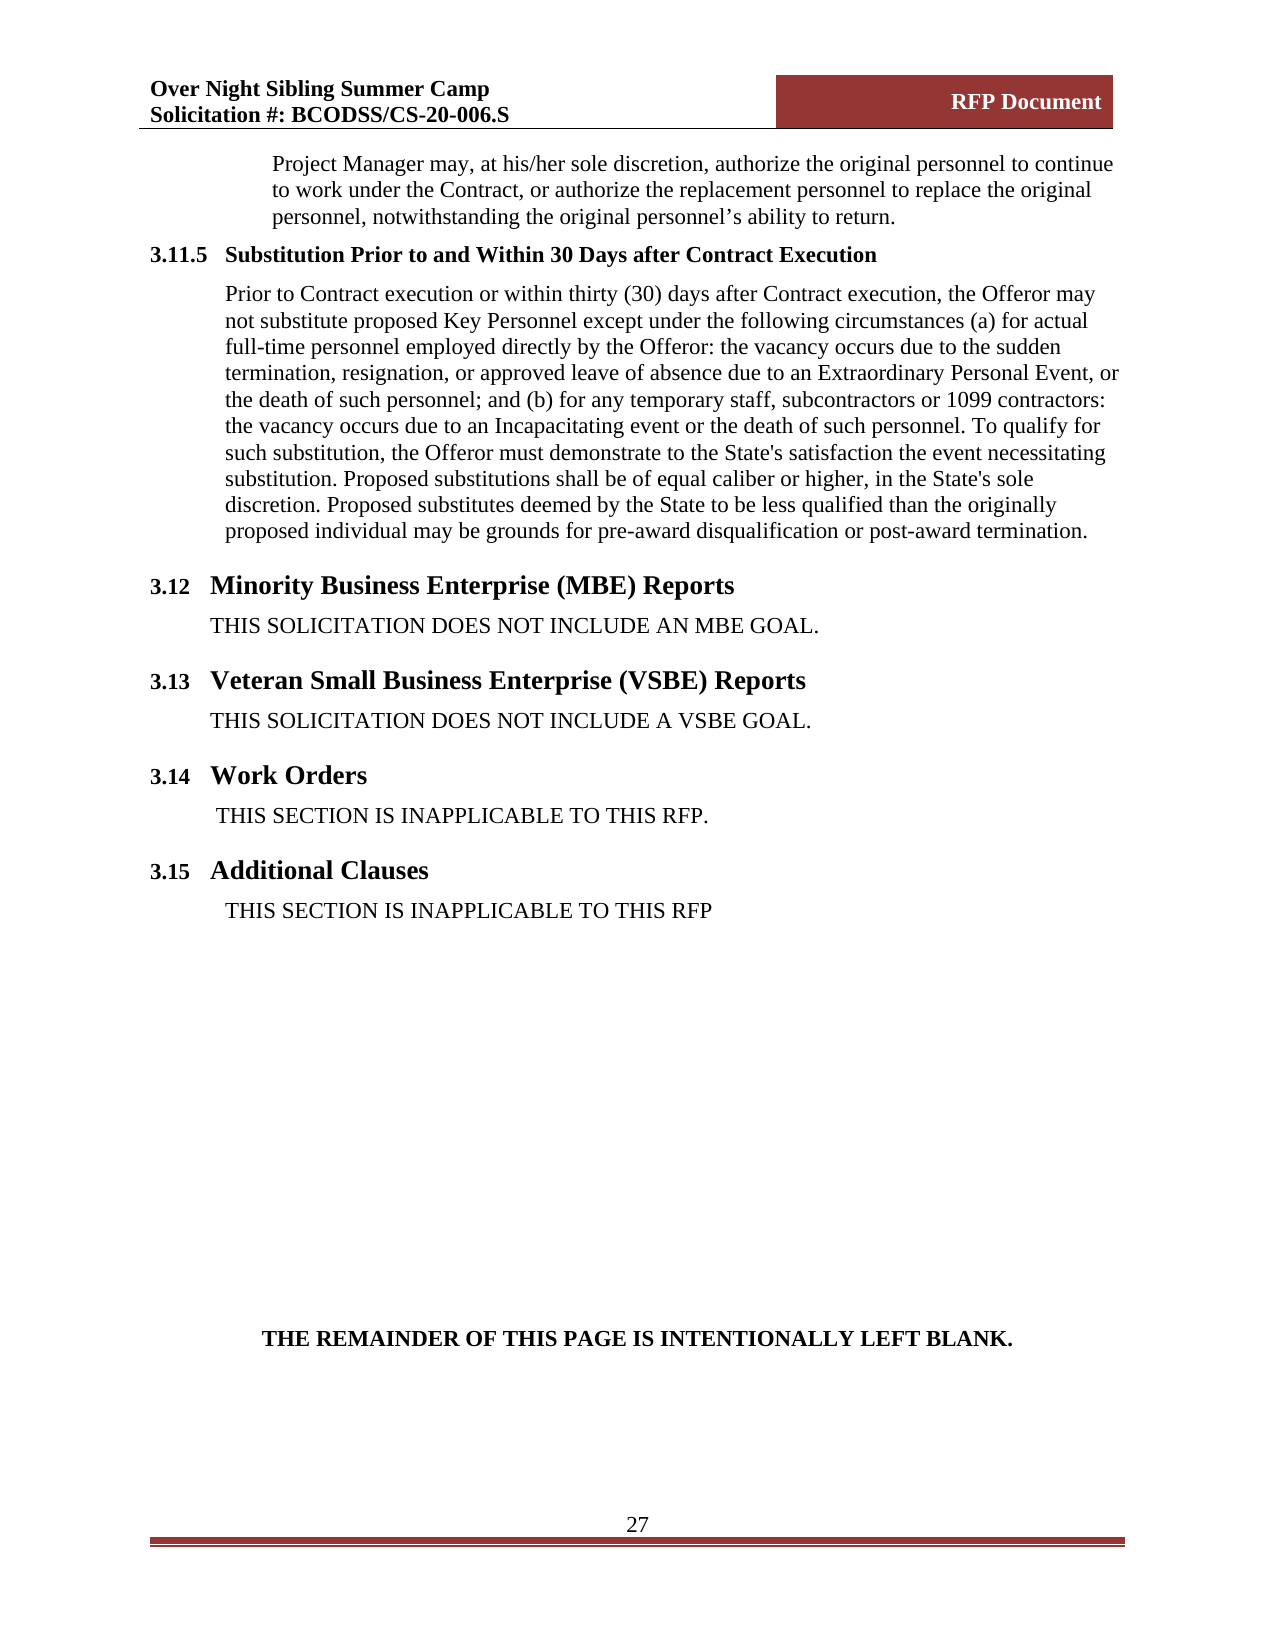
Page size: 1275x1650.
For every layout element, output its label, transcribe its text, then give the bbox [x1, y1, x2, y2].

subtitle Minority Business Enterprise (MBE) Reports [150, 569, 1125, 600]
text THIS SECTION IS INAPPLICABLE TO THIS RFP. [165, 803, 1125, 829]
subtitle Veteran Small Business Enterprise (VSBE) Reports [150, 664, 1125, 695]
text THIS SECTION IS INAPPLICABLE TO THIS RFP [165, 898, 1125, 924]
subtitle Additional Clauses [150, 854, 1125, 885]
subtitle Work Orders [150, 759, 1125, 790]
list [272, 150, 1125, 229]
subtitle Substitution Prior to and Within 30 Days after Contract Execution [150, 242, 1125, 268]
text THIS SOLICITATION DOES NOT INCLUDE A VSBE GOAL. [210, 708, 1125, 734]
text THIS SOLICITATION DOES NOT INCLUDE AN MBE GOAL. [210, 613, 1125, 639]
text Prior to Contract execution or within thirty (30) days after Contract execution, the Offeror may not substitute proposed Key Personnel except under the following circumstances (a) for actual full-time personnel employed directly by the Offeror: the vacancy occurs due to the sudden termination, resignation, or approved leave of absence due to an Extraordinary Personal Event, or the death of such personnel; and (b) for any temporary staff, subcontractors or 1099 contractors: the vacancy occurs due to an Incapacitating event or the death of such personnel. To qualify for such substitution, the Offeror must demonstrate to the State's satisfaction the event necessitating substitution. Proposed substitutions shall be of equal caliber or higher, in the State's sole discretion. Proposed substitutes deemed by the State to be less qualified than the originally proposed individual may be grounds for pre-award disqualification or post-award termination. [225, 280, 1125, 544]
text THE REMAINDER OF THIS PAGE IS INTENTIONALLY LEFT BLANK. [150, 1325, 1125, 1351]
